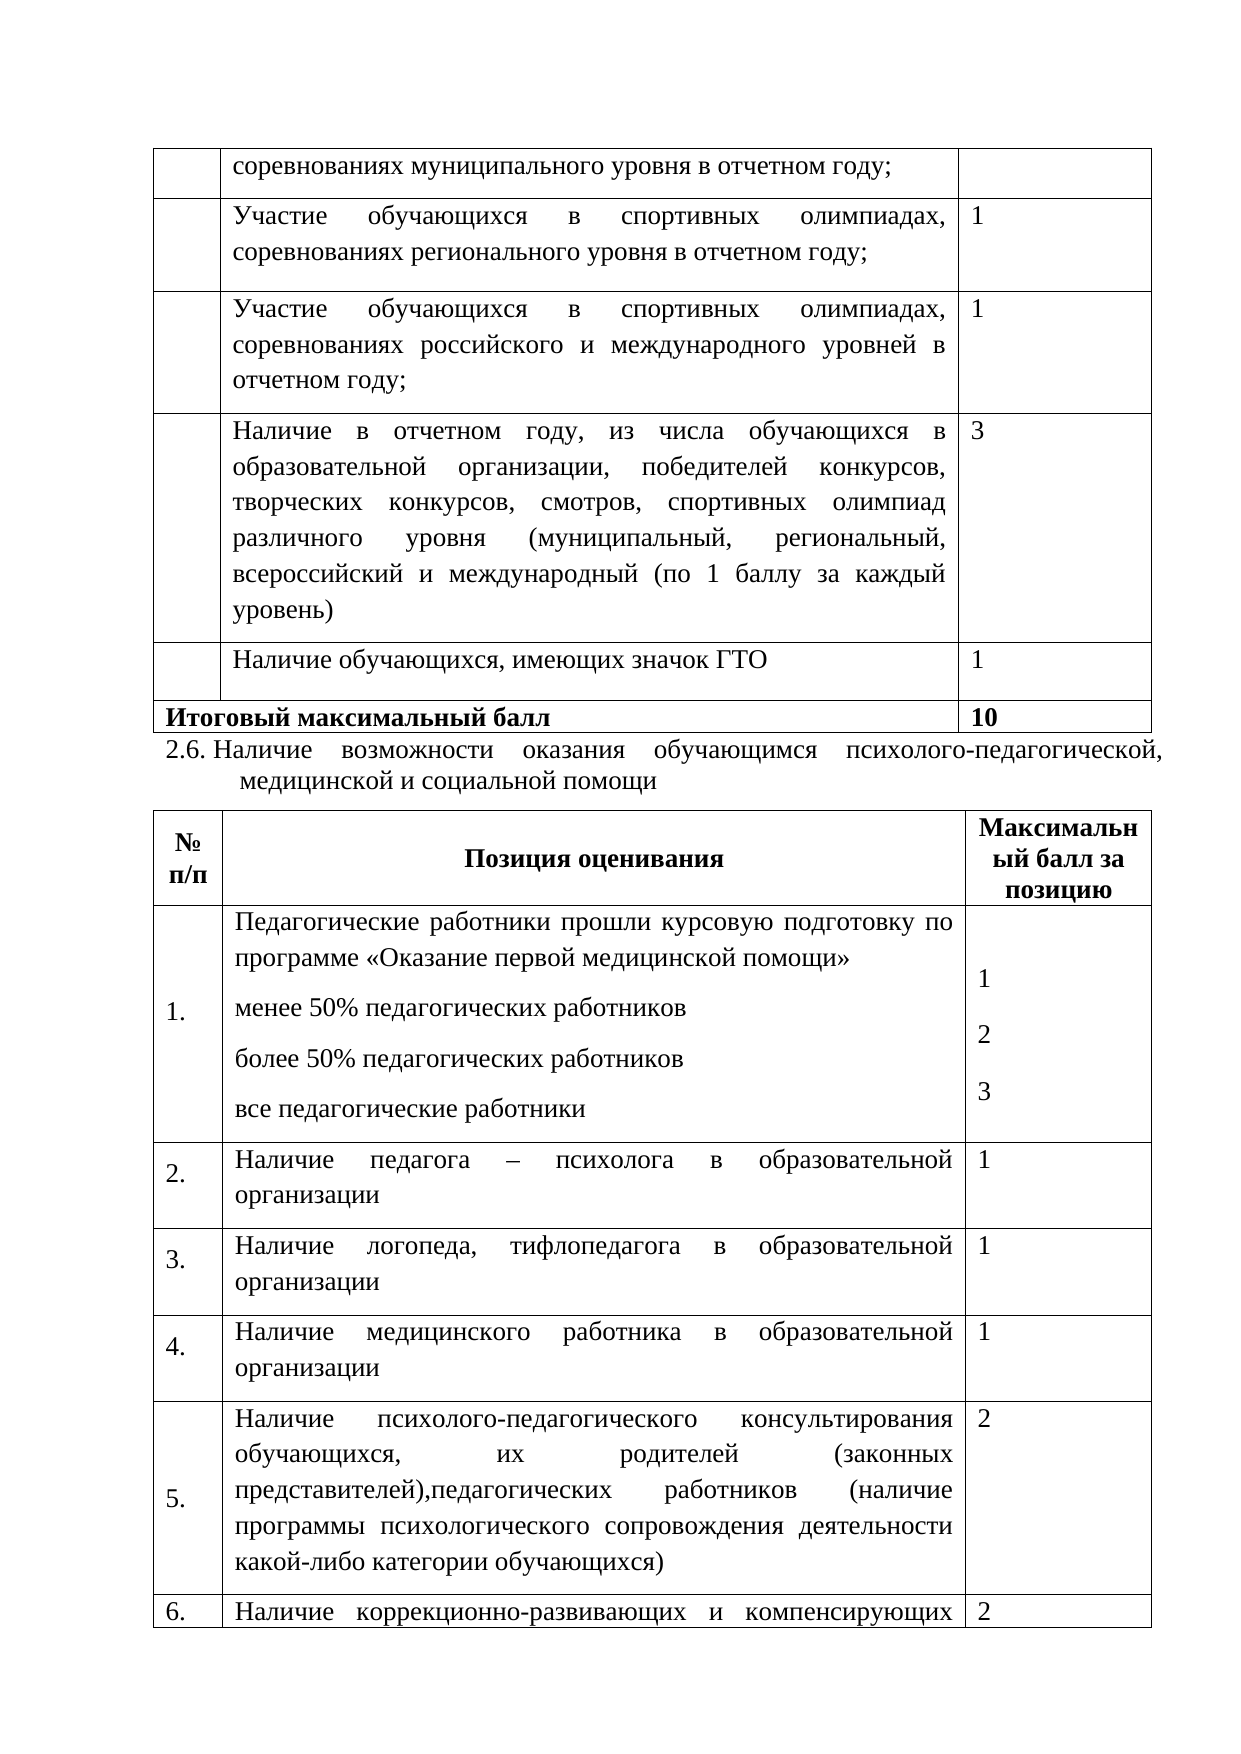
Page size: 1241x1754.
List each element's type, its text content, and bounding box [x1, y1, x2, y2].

table_cell [154, 292, 220, 413]
table_cell 1 [959, 292, 1151, 413]
table_cell Педагогические работники прошли курсовую подготовку по программе «Оказание первой медицинской помощи» менее 50% педагогических работников более 50% педагогических работников все педагогические работники [223, 906, 965, 1142]
table_cell Наличие в отчетном году, из числа обучающихся в образовательной организации, победителей конкурсов, творческих конкурсов, смотров, спортивных олимпиад различного уровня (муниципальный, региональный, всероссийский и международный (по 1 баллу за каждый уровень) [221, 414, 958, 642]
table_cell [154, 149, 220, 198]
table_cell Участие обучающихся в спортивных олимпиадах, соревнованиях регионального уровня в отчетном году; [221, 199, 958, 291]
table_cell 6. [154, 1595, 222, 1627]
table_cell [154, 1143, 222, 1228]
table_cell Наличие педагога – психолога в образовательной организации [223, 1143, 965, 1228]
table_cell 2 [966, 1402, 1151, 1594]
table_cell Наличие обучающихся, имеющих значок ГТО [221, 643, 958, 700]
table_header Позиция оценивания [223, 811, 965, 904]
table_cell 1 [959, 149, 1151, 198]
table_cell Наличие логопеда, тифлопедагога в образовательной организации [223, 1229, 965, 1314]
table_cell 1 [966, 1316, 1151, 1401]
table_header № п/п [154, 811, 222, 904]
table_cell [221, 149, 958, 198]
table_cell [154, 199, 220, 291]
table_header Максимальный балл за позицию [966, 811, 1151, 904]
table_cell [154, 1316, 222, 1401]
table_cell [154, 414, 220, 642]
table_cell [223, 1595, 965, 1627]
table_cell 1 [959, 643, 1151, 700]
table_cell [154, 1229, 222, 1314]
table_cell 1 [959, 199, 1151, 291]
table_cell [154, 906, 222, 1142]
table_cell 1 [966, 1143, 1151, 1228]
table_cell 2 [966, 1595, 1151, 1627]
table_cell 1 2 3 [966, 906, 1151, 1142]
table_cell Участие обучающихся в спортивных олимпиадах, соревнованиях российского и международного уровней в отчетном году; [221, 292, 958, 413]
table_cell 3 [959, 414, 1151, 642]
table_cell Итоговый максимальный балл [154, 701, 958, 732]
table_cell 10 [959, 701, 1151, 732]
table_cell [154, 643, 220, 700]
table_cell Наличие медицинского работника в образовательной организации [223, 1316, 965, 1401]
table_cell 1 [966, 1229, 1151, 1314]
text 2.6. Наличие возможности оказания обучающимся психолого-педагогической, медицинской и социальной помощи [165, 733, 1163, 795]
table_cell Наличие психолого-педагогического консультирования обучающихся, их родителей (законных представителей),педагогических работников (наличие программы психологического сопровождения деятельности какой-либо категории обучающихся) [223, 1402, 965, 1594]
table_cell [154, 1402, 222, 1594]
